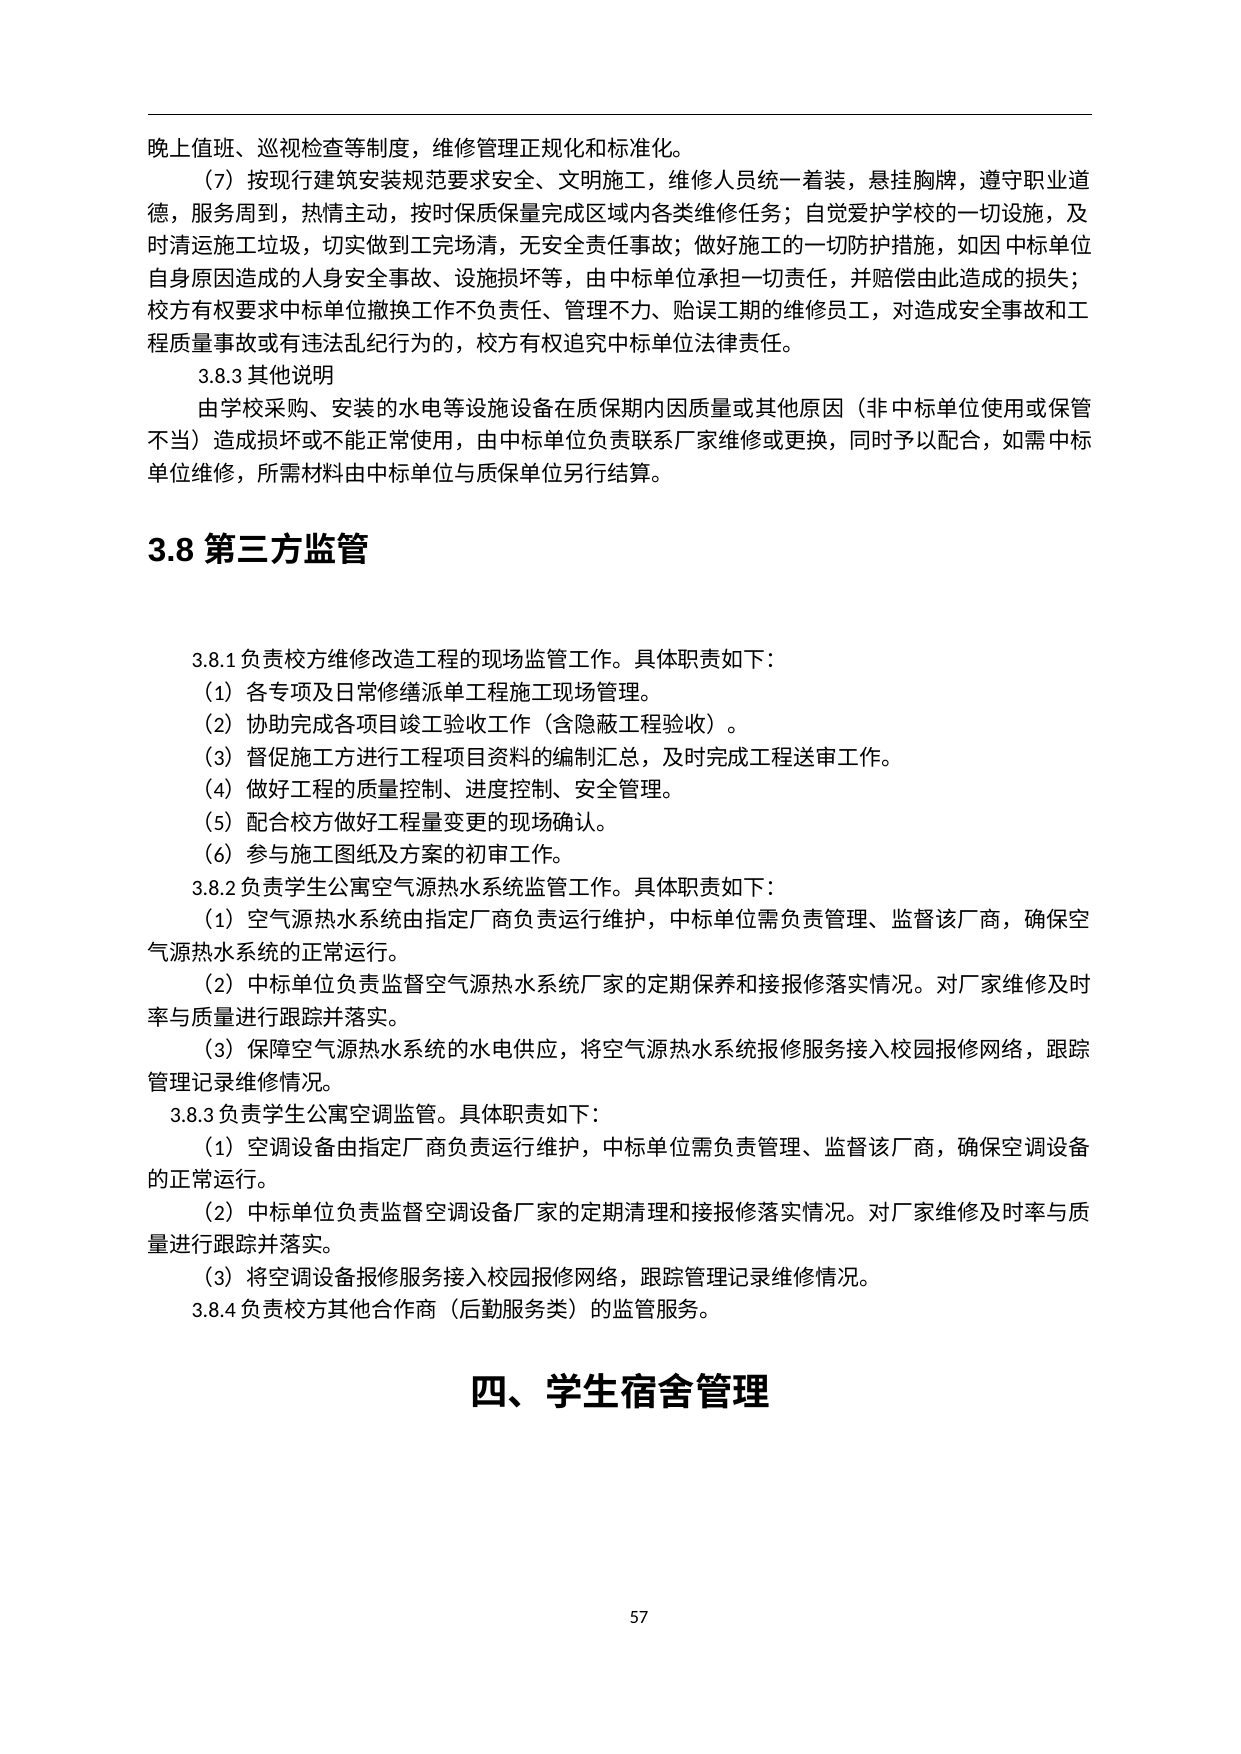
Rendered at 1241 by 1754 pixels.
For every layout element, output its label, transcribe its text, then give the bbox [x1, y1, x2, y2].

text 3.8.4负责校方其他合作商（后勤服务类）的监管服务。 [148, 1292, 1092, 1324]
text 3.8.2负责学生公寓空气源热水系统监管工作。具体职责如下： [148, 869, 1092, 902]
text （1）空气源热水系统由指定厂商负责运行维护，中标单位需负责管理、监督该厂商，确保空气源热水系统的正常运行。 [148, 902, 1092, 967]
text 四、学生宿舍管理 [148, 1357, 1092, 1422]
text （7）按现行建筑安装规范要求安全、文明施工，维修人员统一着装，悬挂胸牌，遵守职业道德，服务周到，热情主动，按时保质保量完成区域内各类维修任务；自觉爱护学校的一切设施，及时清运施工垃圾，切实做到工完场清，无安全责任事故；做好施工的一切防护措施，如因中标单位自身原因造成的人身安全事故、设施损坏等，由中标单位承担一切责任，并赔偿由此造成的损失；校方有权要求中标单位撤换工作不负责任、管理不力、贻误工期的维修员工，对造成安全事故和工程质量事故或有违法乱纪行为的，校方有权追究中标单位法律责任。 [148, 163, 1092, 358]
text （3）将空调设备报修服务接入校园报修网络，跟踪管理记录维修情况。 [148, 1259, 1092, 1292]
text （4）做好工程的质量控制、进度控制、安全管理。 [148, 772, 1092, 804]
text （1）各专项及日常修缮派单工程施工现场管理。 [148, 674, 1092, 707]
text （3）保障空气源热水系统的水电供应，将空气源热水系统报修服务接入校园报修网络，跟踪管理记录维修情况。 [148, 1032, 1092, 1097]
text （2）中标单位负责监督空调设备厂家的定期清理和接报修落实情况。对厂家维修及时率与质量进行跟踪并落实。 [148, 1194, 1092, 1259]
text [148, 130, 1092, 163]
text （6）参与施工图纸及方案的初审工作。 [148, 837, 1092, 869]
text （3）督促施工方进行工程项目资料的编制汇总，及时完成工程送审工作。 [148, 739, 1092, 772]
text 3.8.3 其他说明 [148, 358, 1092, 390]
text （1）空调设备由指定厂商负责运行维护，中标单位需负责管理、监督该厂商，确保空调设备的正常运行。 [148, 1129, 1092, 1194]
text 3.8.1负责校方维修改造工程的现场监管工作。具体职责如下： [148, 642, 1092, 674]
text 3.8.3负责学生公寓空调监管。具体职责如下： [148, 1097, 1092, 1129]
text 由学校采购、安装的水电等设施设备在质保期内因质量或其他原因（非中标单位使用或保管不当）造成损坏或不能正常使用，由中标单位负责联系厂家维修或更换，同时予以配合，如需中标单位维修，所需材料由中标单位与质保单位另行结算。 [148, 390, 1092, 488]
text （5）配合校方做好工程量变更的现场确认。 [148, 804, 1092, 837]
text （2）协助完成各项目竣工验收工作（含隐蔽工程验收）。 [148, 707, 1092, 739]
text 3.8 第三方监管 [148, 515, 1092, 580]
text （2）中标单位负责监督空气源热水系统厂家的定期保养和接报修落实情况。对厂家维修及时率与质量进行跟踪并落实。 [148, 967, 1092, 1032]
